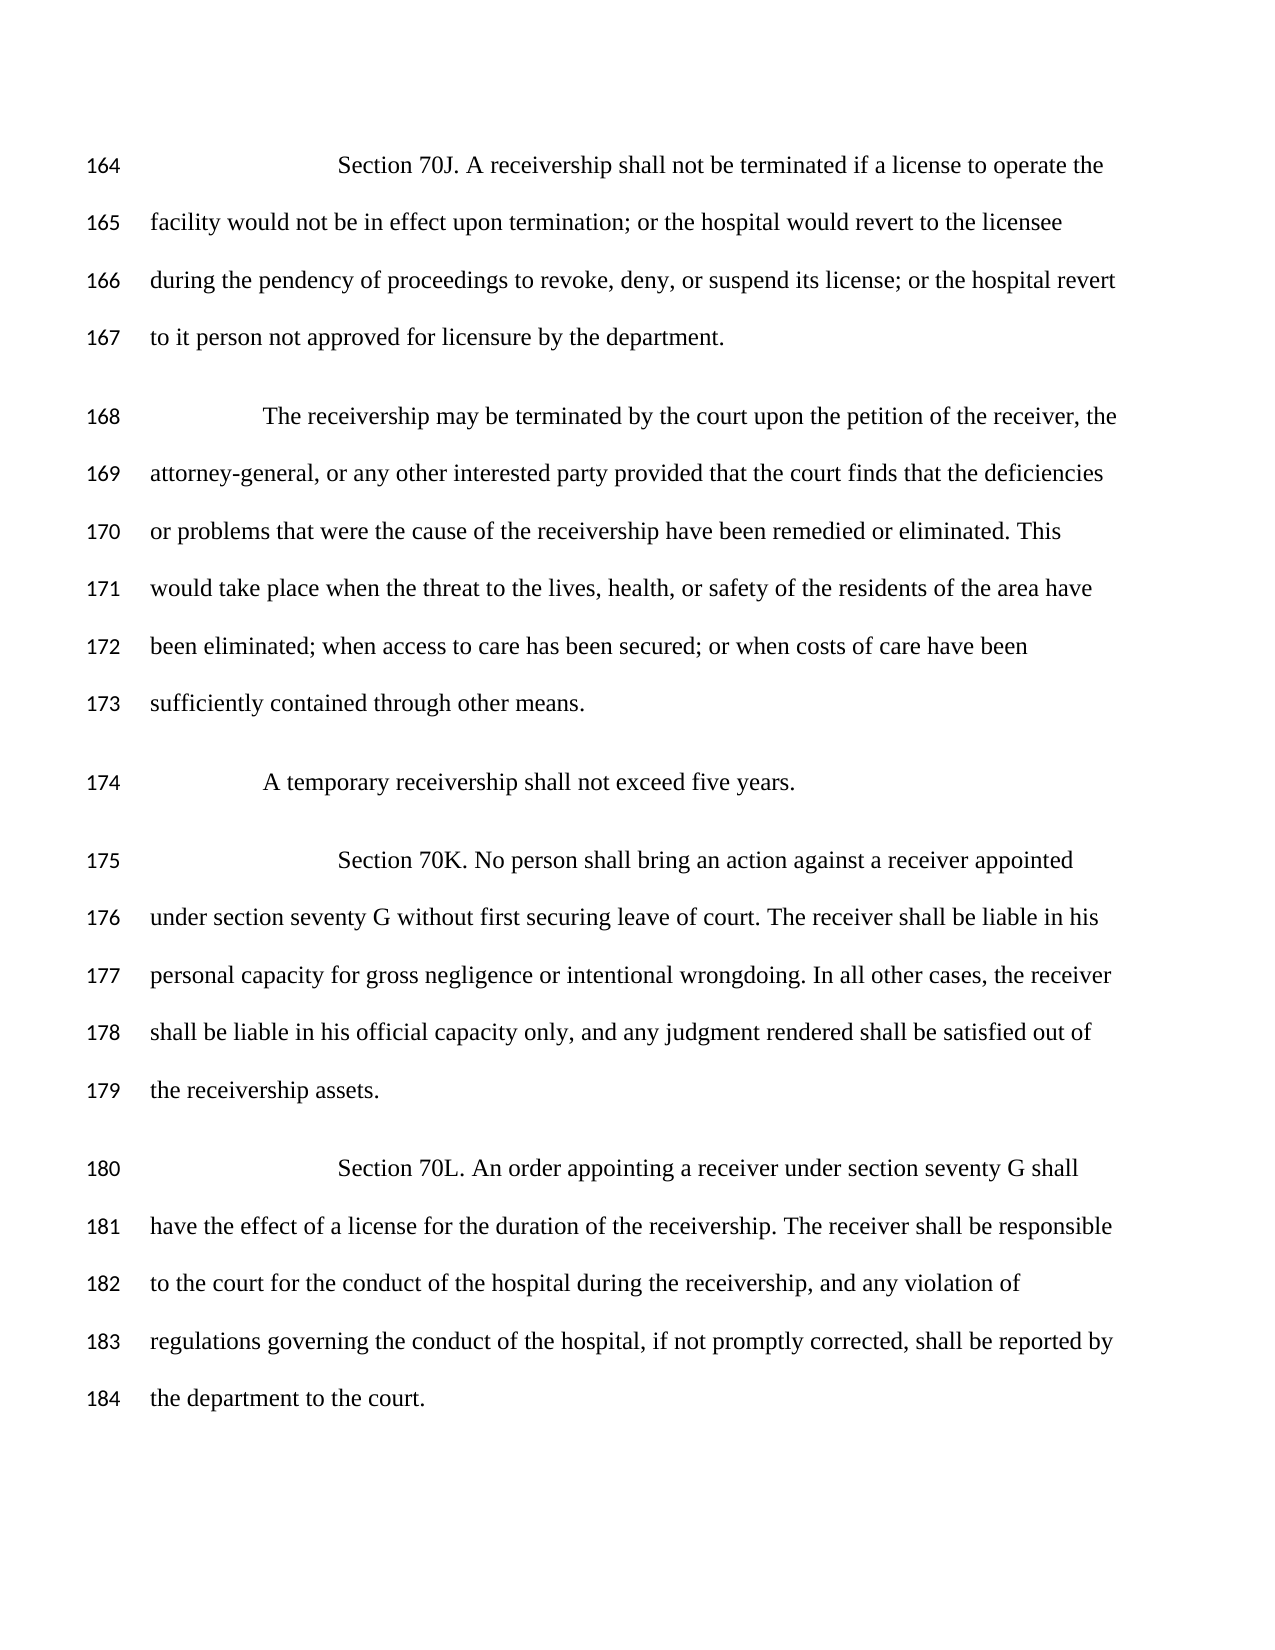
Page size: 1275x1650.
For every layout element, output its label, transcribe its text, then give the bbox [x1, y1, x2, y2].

text Section 70K. No person shall bring an action against a receiver appointed under section seventy G without first securing leave of court. The receiver shall be liable in his personal capacity for gross negligence or intentional wrongdoing. In all other cases, the receiver shall be liable in his official capacity only, and any judgment rendered shall be satisfied out of the receivership assets. [150, 845, 1125, 1104]
text A temporary receivership shall not exceed five years. [150, 767, 1125, 795]
text Section 70L. An order appointing a receiver under section seventy G shall have the effect of a license for the duration of the receivership. The receiver shall be responsible to the court for the conduct of the hospital during the receivership, and any violation of regulations governing the conduct of the hospital, if not promptly corrected, shall be reported by the department to the court. [150, 1153, 1125, 1412]
text The receivership may be terminated by the court upon the petition of the receiver, the attorney-general, or any other interested party provided that the court finds that the deficiencies or problems that were the cause of the receivership have been remedied or eliminated. This would take place when the threat to the lives, health, or safety of the residents of the area have been eliminated; when access to care has been secured; or when costs of care have been sufficiently contained through other means. [150, 401, 1125, 717]
text Section 70J. A receivership shall not be terminated if a license to operate the facility would not be in effect upon termination; or the hospital would revert to the licensee during the pendency of proceedings to revoke, deny, or suspend its license; or the hospital revert to it person not approved for licensure by the department. [150, 150, 1125, 351]
